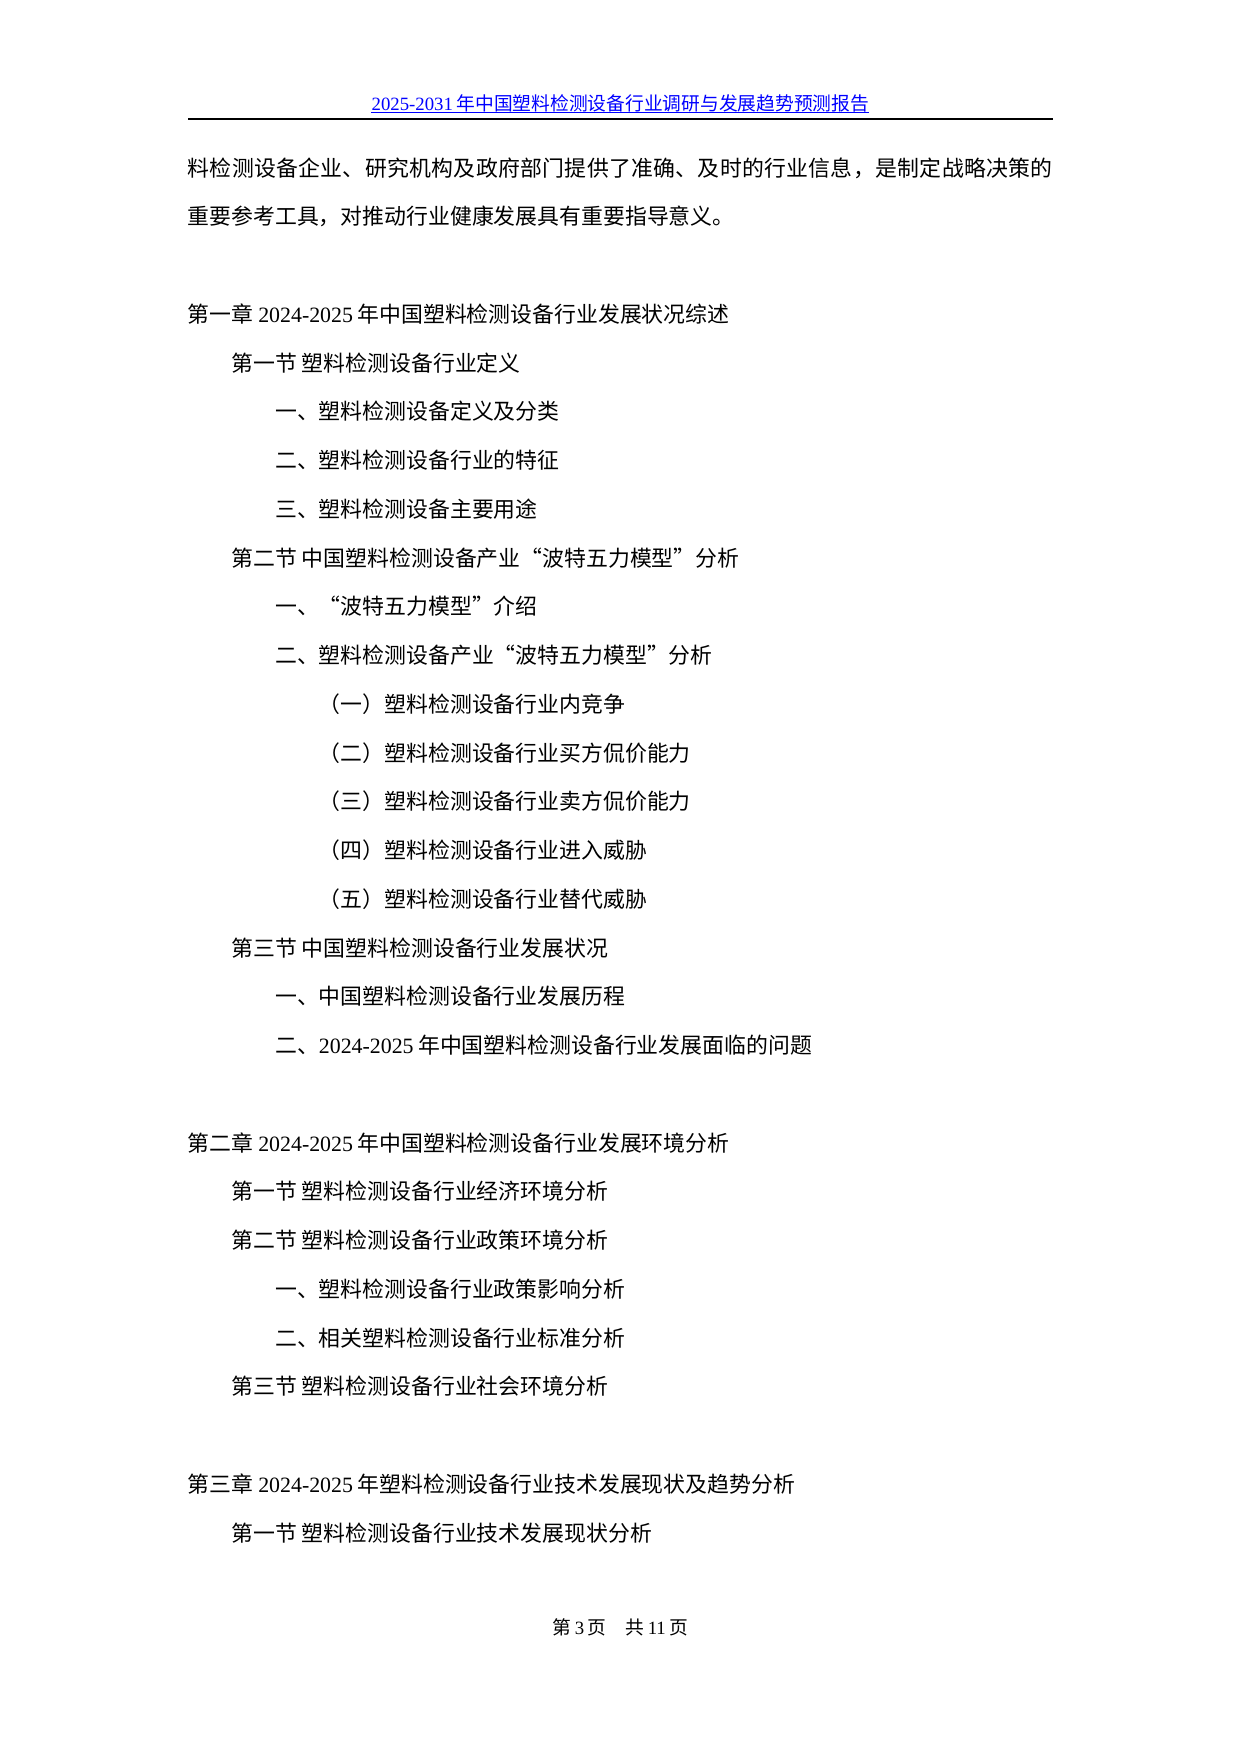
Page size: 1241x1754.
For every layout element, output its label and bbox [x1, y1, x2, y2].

text [187, 150, 1053, 1548]
